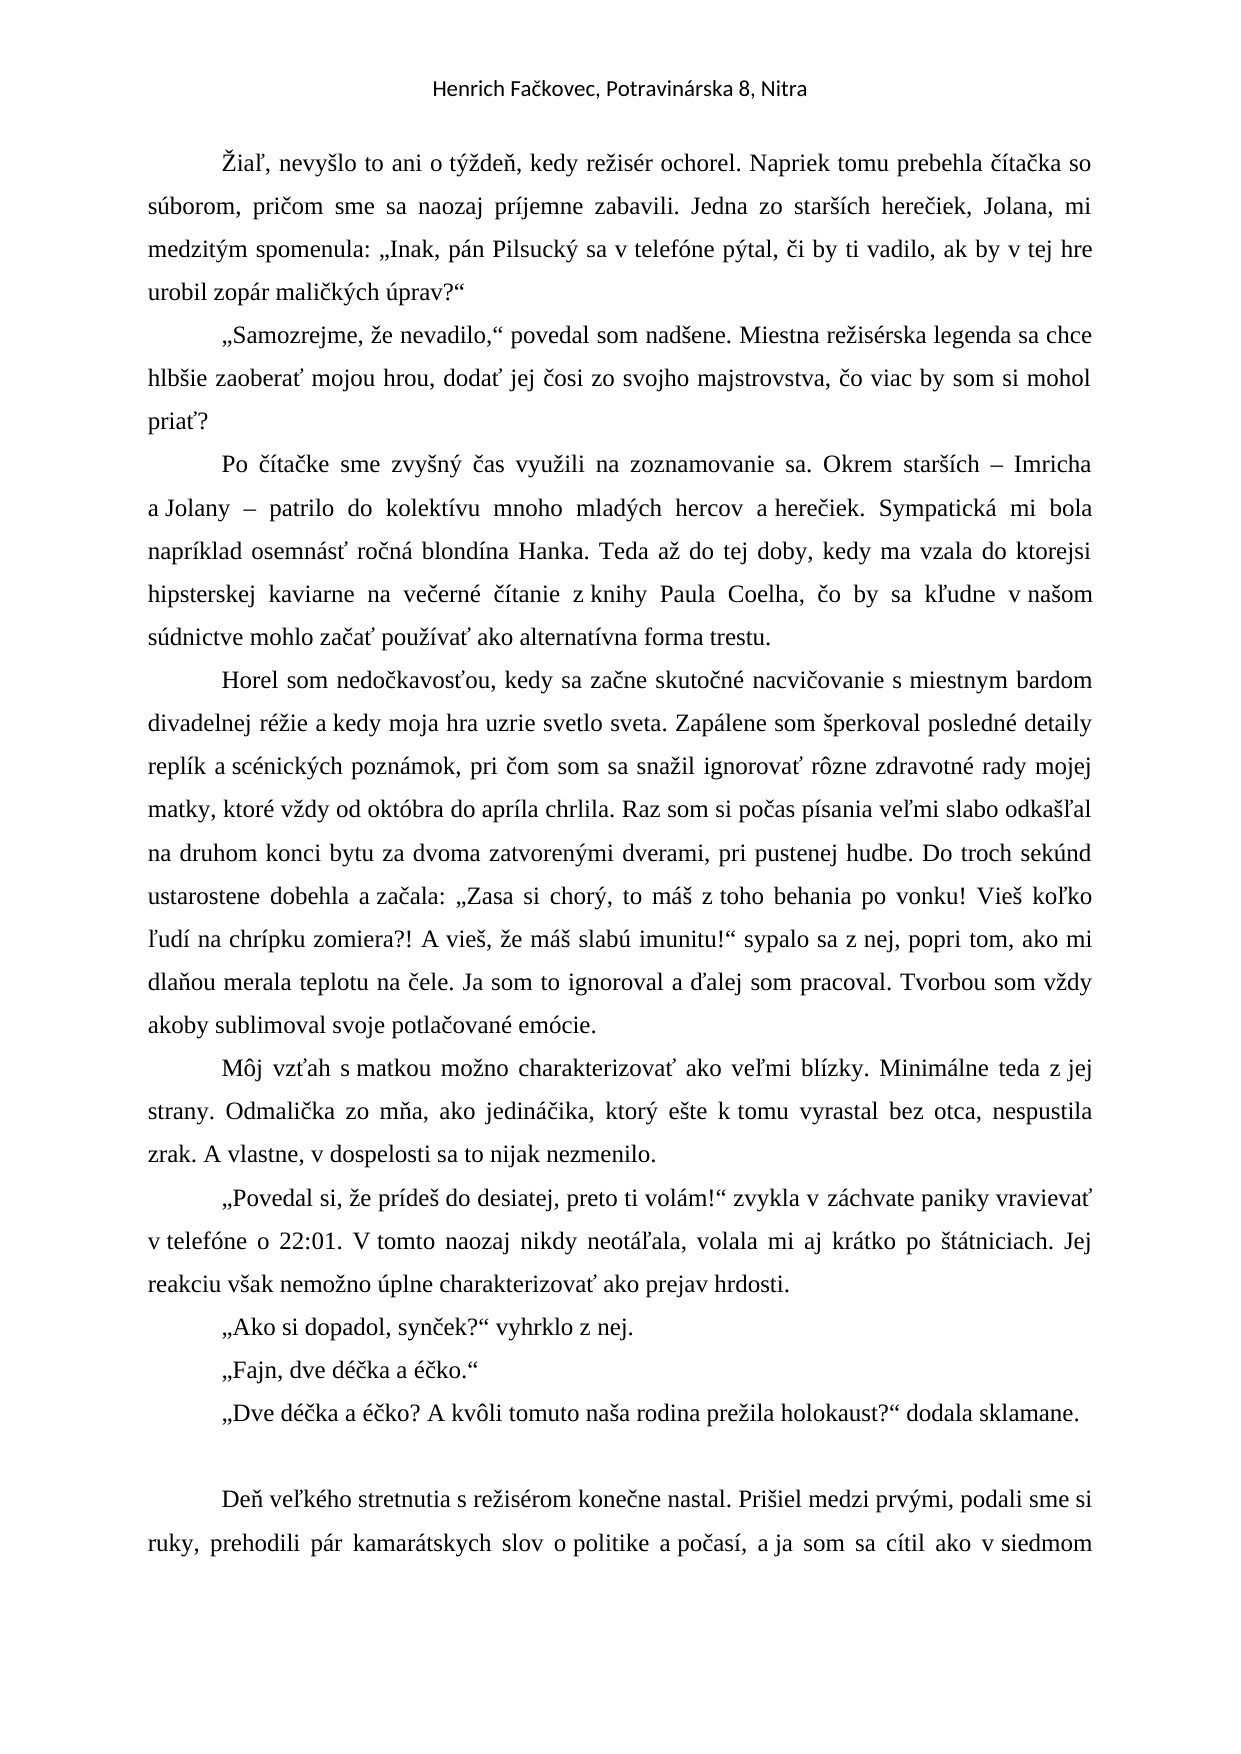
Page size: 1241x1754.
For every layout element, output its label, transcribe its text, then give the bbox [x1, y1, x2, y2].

text „Dve déčka a éčko? A kvôli tomuto naša rodina prežila holokaust?“ dodala sklamane. [148, 1398, 1093, 1427]
text Po čítačke sme zvyšný čas využili na zoznamovanie sa. Okrem starších – Imricha a Jolany – patrilo do kolektívu mnoho mladých hercov a herečiek. Sympatická mi bola napríklad osemnásť ročná blondína Hanka. Teda až do tej doby, kedy ma vzala do ktorejsi hipsterskej kaviarne na večerné čítanie z knihy Paula Coelha, čo by sa kľudne v našom súdnictve mohlo začať používať ako alternatívna forma trestu. [148, 449, 1093, 651]
text „Povedal si, že prídeš do desiatej, preto ti volám!“ zvykla v záchvate paniky vravievať v telefóne o 22:01. V tomto naozaj nikdy neotáľala, volala mi aj krátko po štátniciach. Jej reakciu však nemožno úplne charakterizovať ako prejav hrdosti. [148, 1183, 1093, 1298]
text Horel som nedočkavosťou, kedy sa začne skutočné nacvičovanie s miestnym bardom divadelnej réžie a kedy moja hra uzrie svetlo sveta. Zapálene som šperkoval posledné detaily replík a scénických poznámok, pri čom som sa snažil ignorovať rôzne zdravotné rady mojej matky, ktoré vždy od októbra do apríla chrlila. Raz som si počas písania veľmi slabo odkašľal na druhom konci bytu za dvoma zatvorenými dverami, pri pustenej hudbe. Do troch sekúnd ustarostene dobehla a začala: „Zasa si chorý, to máš z toho behania po vonku! Vieš koľko ľudí na chrípku zomiera?! A vieš, že máš slabú imunitu!“ sypalo sa z nej, popri tom, ako mi dlaňou merala teplotu na čele. Ja som to ignoroval a ďalej som pracoval. Tvorbou som vždy akoby sublimoval svoje potlačované emócie. [148, 665, 1093, 1039]
text „Samozrejme, že nevadilo,“ povedal som nadšene. Miestna režisérska legenda sa chce hlbšie zaoberať mojou hrou, dodať jej čosi zo svojho majstrovstva, čo viac by som si mohol priať? [148, 320, 1093, 435]
text „Fajn, dve déčka a éčko.“ [148, 1355, 1093, 1384]
text „Ako si dopadol, synček?“ vyhrklo z nej. [148, 1312, 1093, 1341]
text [148, 1484, 1093, 1556]
text Žiaľ, nevyšlo to ani o týždeň, kedy režisér ochorel. Napriek tomu prebehla čítačka so súborom, pričom sme sa naozaj príjemne zabavili. Jedna zo starších herečiek, Jolana, mi medzitým spomenula: „Inak, pán Pilsucký sa v telefóne pýtal, či by ti vadilo, ak by v tej hre urobil zopár maličkých úprav?“ [148, 148, 1093, 306]
text Môj vzťah s matkou možno charakterizovať ako veľmi blízky. Minimálne teda z jej strany. Odmalička zo mňa, ako jedináčika, ktorý ešte k tomu vyrastal bez otca, nespustila zrak. A vlastne, v dospelosti sa to nijak nezmenilo. [148, 1053, 1093, 1168]
